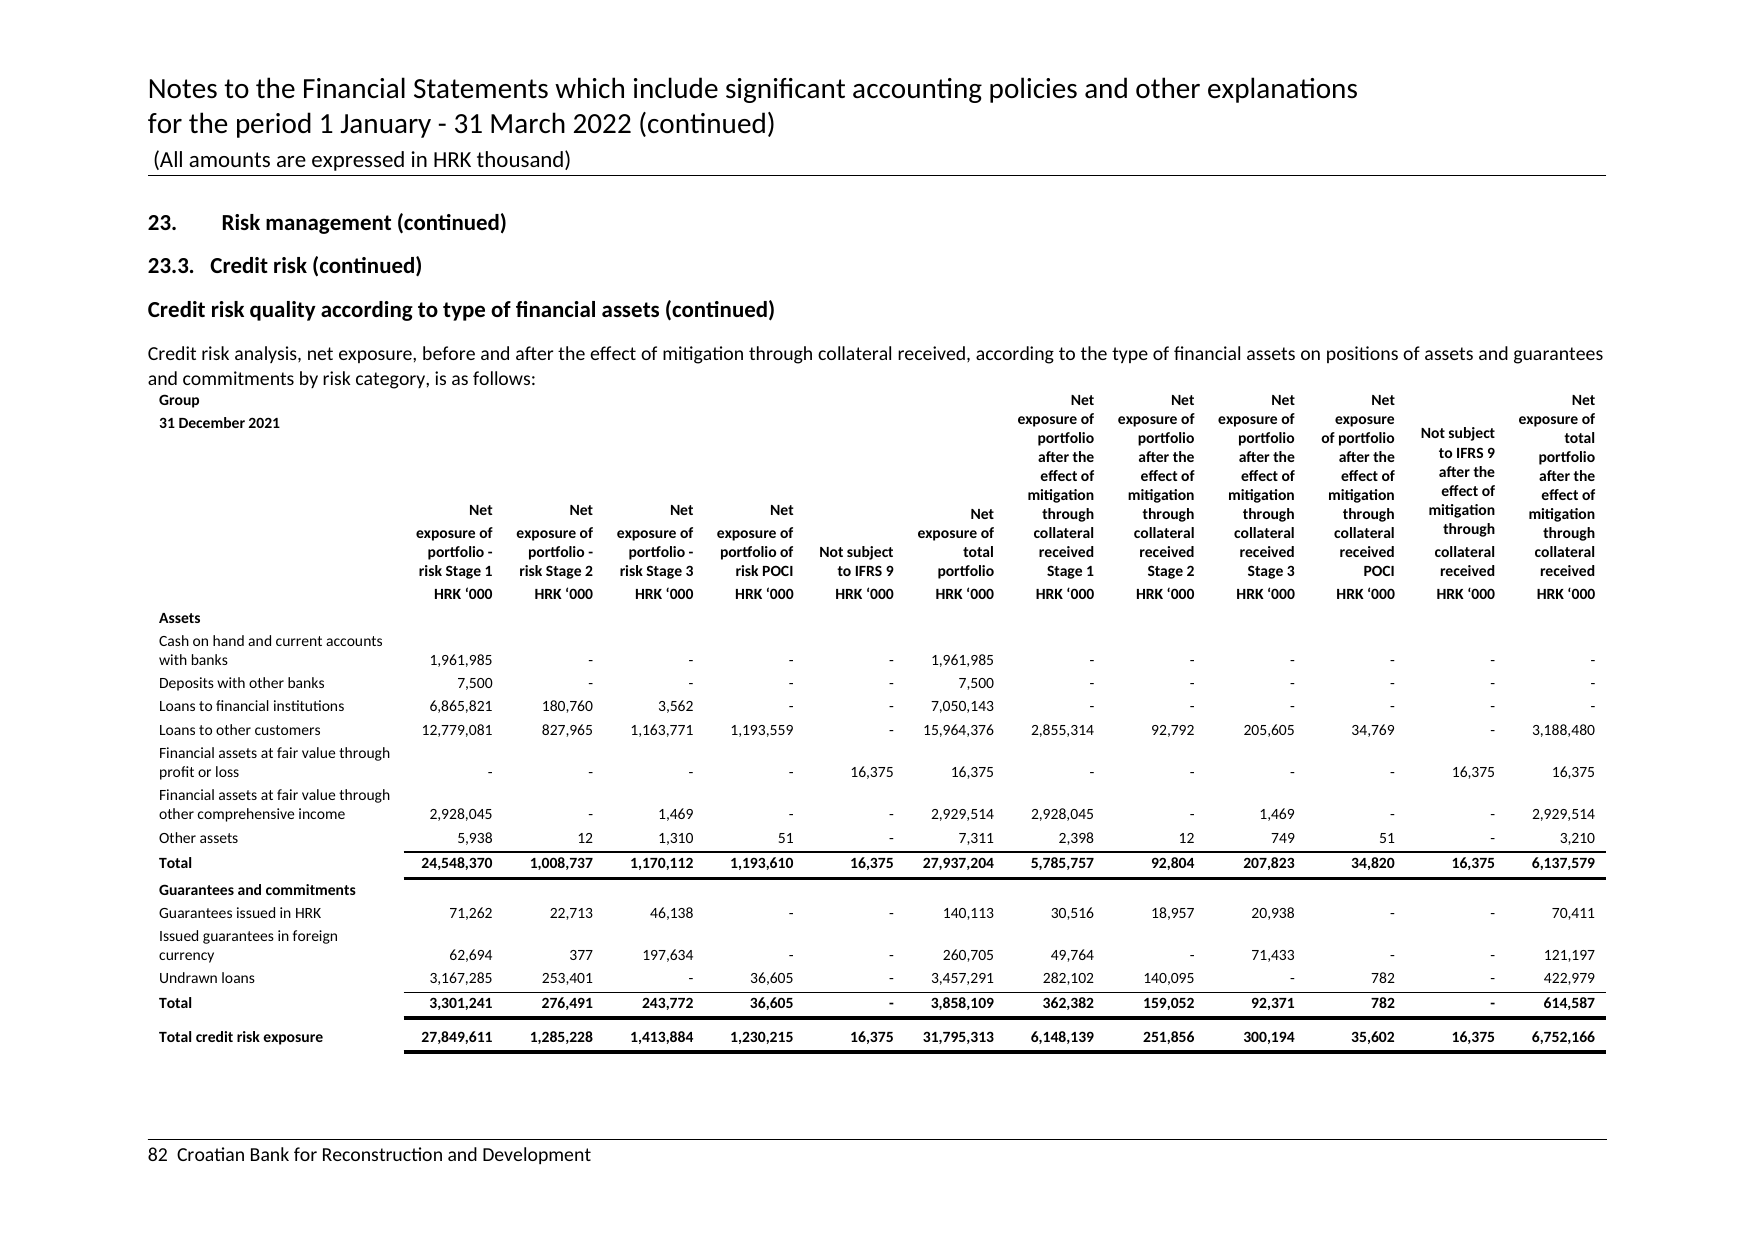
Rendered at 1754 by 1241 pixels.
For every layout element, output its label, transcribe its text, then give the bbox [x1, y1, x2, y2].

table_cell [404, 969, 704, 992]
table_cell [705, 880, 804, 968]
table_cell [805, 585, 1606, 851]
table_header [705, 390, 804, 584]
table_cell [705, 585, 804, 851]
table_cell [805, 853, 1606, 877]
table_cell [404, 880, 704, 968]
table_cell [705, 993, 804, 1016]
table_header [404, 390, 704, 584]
text 23. Risk management (continued) [148, 208, 1606, 236]
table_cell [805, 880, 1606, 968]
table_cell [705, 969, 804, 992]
text Credit risk quality according to type of financial assets (continued) [148, 295, 1606, 323]
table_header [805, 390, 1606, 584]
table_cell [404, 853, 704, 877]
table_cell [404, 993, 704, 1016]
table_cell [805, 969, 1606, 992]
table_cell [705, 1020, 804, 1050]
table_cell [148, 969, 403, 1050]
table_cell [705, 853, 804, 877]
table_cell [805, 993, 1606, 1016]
text 23.3. Credit risk (continued) [148, 251, 1606, 279]
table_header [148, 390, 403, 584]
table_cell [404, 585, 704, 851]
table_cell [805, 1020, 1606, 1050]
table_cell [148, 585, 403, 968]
text Credit risk analysis, net exposure, before and after the effect of mitigation through collateral received, according to the type of financial assets on positions of assets and guarantees and commitments by risk category, is as follows: [148, 341, 1606, 390]
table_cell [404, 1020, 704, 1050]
